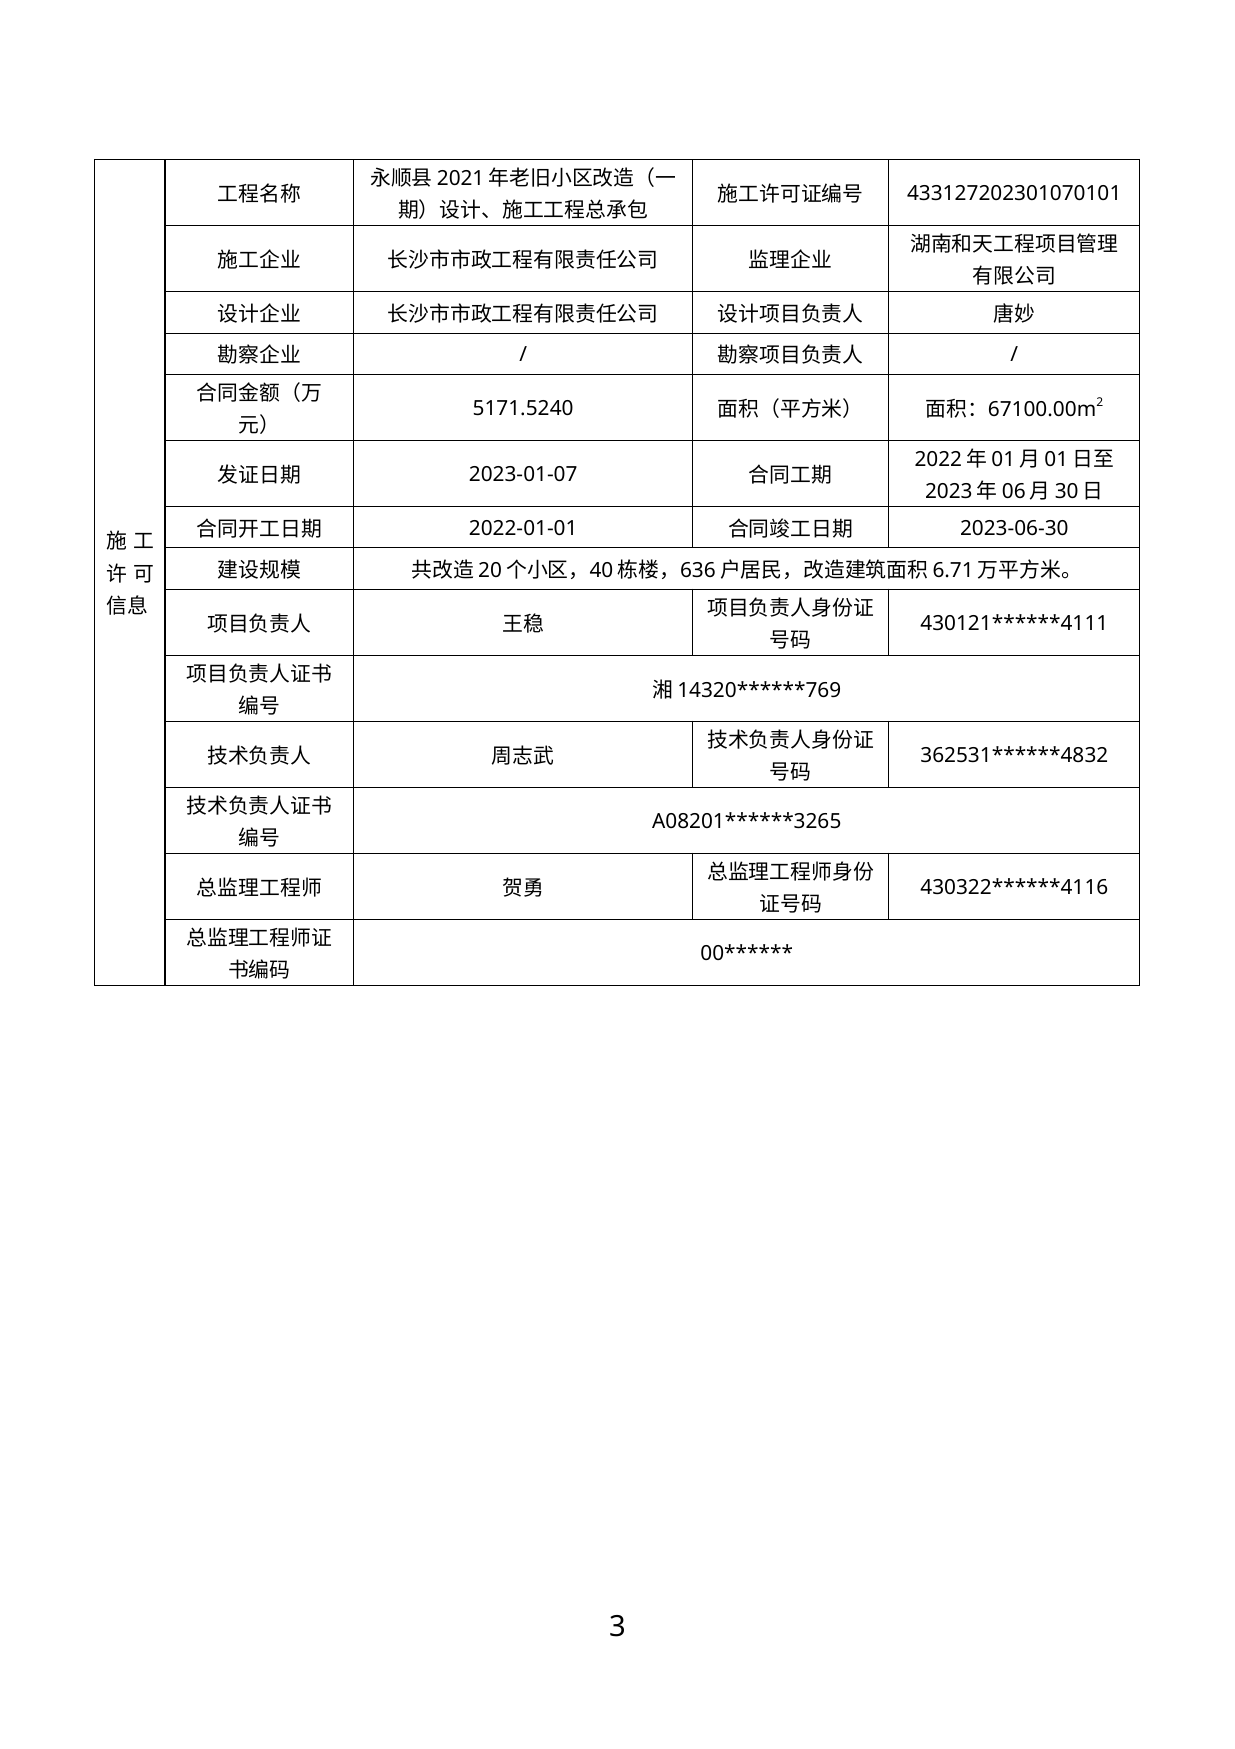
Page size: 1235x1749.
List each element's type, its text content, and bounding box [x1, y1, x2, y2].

table_cell 共改造20个小区，40栋楼，636户居民，改造建筑面积6.71万平方米。 [354, 548, 1139, 588]
table_cell 430121******4111 [889, 590, 1139, 654]
table_cell 00****** [354, 920, 1139, 985]
table_cell 合同开工日期 [166, 507, 353, 547]
table_cell 设计项目负责人 [693, 292, 888, 332]
table_cell 合同竣工日期 [693, 507, 888, 547]
table_cell 长沙市市政工程有限责任公司 [354, 226, 692, 291]
table_cell 总监理工程师证书编码 [166, 920, 353, 985]
table_cell 湖南和天工程项目管理有限公司 [889, 226, 1139, 291]
table_cell 施工许可证编号 [693, 160, 888, 225]
table_cell 发证日期 [166, 441, 353, 506]
table_cell 技术负责人身份证号码 [693, 722, 888, 787]
table_cell 贺勇 [354, 854, 692, 919]
table_cell 项目负责人证书编号 [166, 656, 353, 721]
table_cell 2023-01-07 [354, 441, 692, 506]
table_cell 周志武 [354, 722, 692, 787]
table_cell 湘14320******769 [354, 656, 1139, 721]
table_cell 2022年01月01日至2023年06月30日 [889, 441, 1139, 506]
table_cell 建设规模 [166, 548, 353, 588]
table_cell 勘察企业 [166, 334, 353, 374]
table_cell 430322******4116 [889, 854, 1139, 919]
table_cell 长沙市市政工程有限责任公司 [354, 292, 692, 332]
table_cell 勘察项目负责人 [693, 334, 888, 374]
table_cell 5171.5240 [354, 375, 692, 440]
table_cell 设计企业 [166, 292, 353, 332]
table_cell 总监理工程师 [166, 854, 353, 919]
table_cell 监理企业 [693, 226, 888, 291]
table_cell 永顺县2021年老旧小区改造（一期）设计、施工工程总承包 [354, 160, 692, 225]
table_cell 2023-06-30 [889, 507, 1139, 547]
table_cell 合同工期 [693, 441, 888, 506]
table_cell 2022-01-01 [354, 507, 692, 547]
table_cell 王稳 [354, 590, 692, 654]
table_cell 362531******4832 [889, 722, 1139, 787]
table_cell A08201******3265 [354, 788, 1139, 853]
table_cell 施工许可信息 [95, 160, 164, 985]
table_cell 总监理工程师身份证号码 [693, 854, 888, 919]
table_cell 唐妙 [889, 292, 1139, 332]
table_cell 项目负责人身份证号码 [693, 590, 888, 654]
table_cell 面积：67100.00m2 [889, 375, 1139, 440]
table_cell 技术负责人 [166, 722, 353, 787]
table_cell 面积（平方米） [693, 375, 888, 440]
table_cell 施工企业 [166, 226, 353, 291]
table_cell 433127202301070101 [889, 160, 1139, 225]
table_cell 技术负责人证书编号 [166, 788, 353, 853]
table_cell 合同金额（万元） [166, 375, 353, 440]
table_cell / [354, 334, 692, 374]
table_cell 项目负责人 [166, 590, 353, 654]
table_cell 工程名称 [166, 160, 353, 225]
table_cell / [889, 334, 1139, 374]
